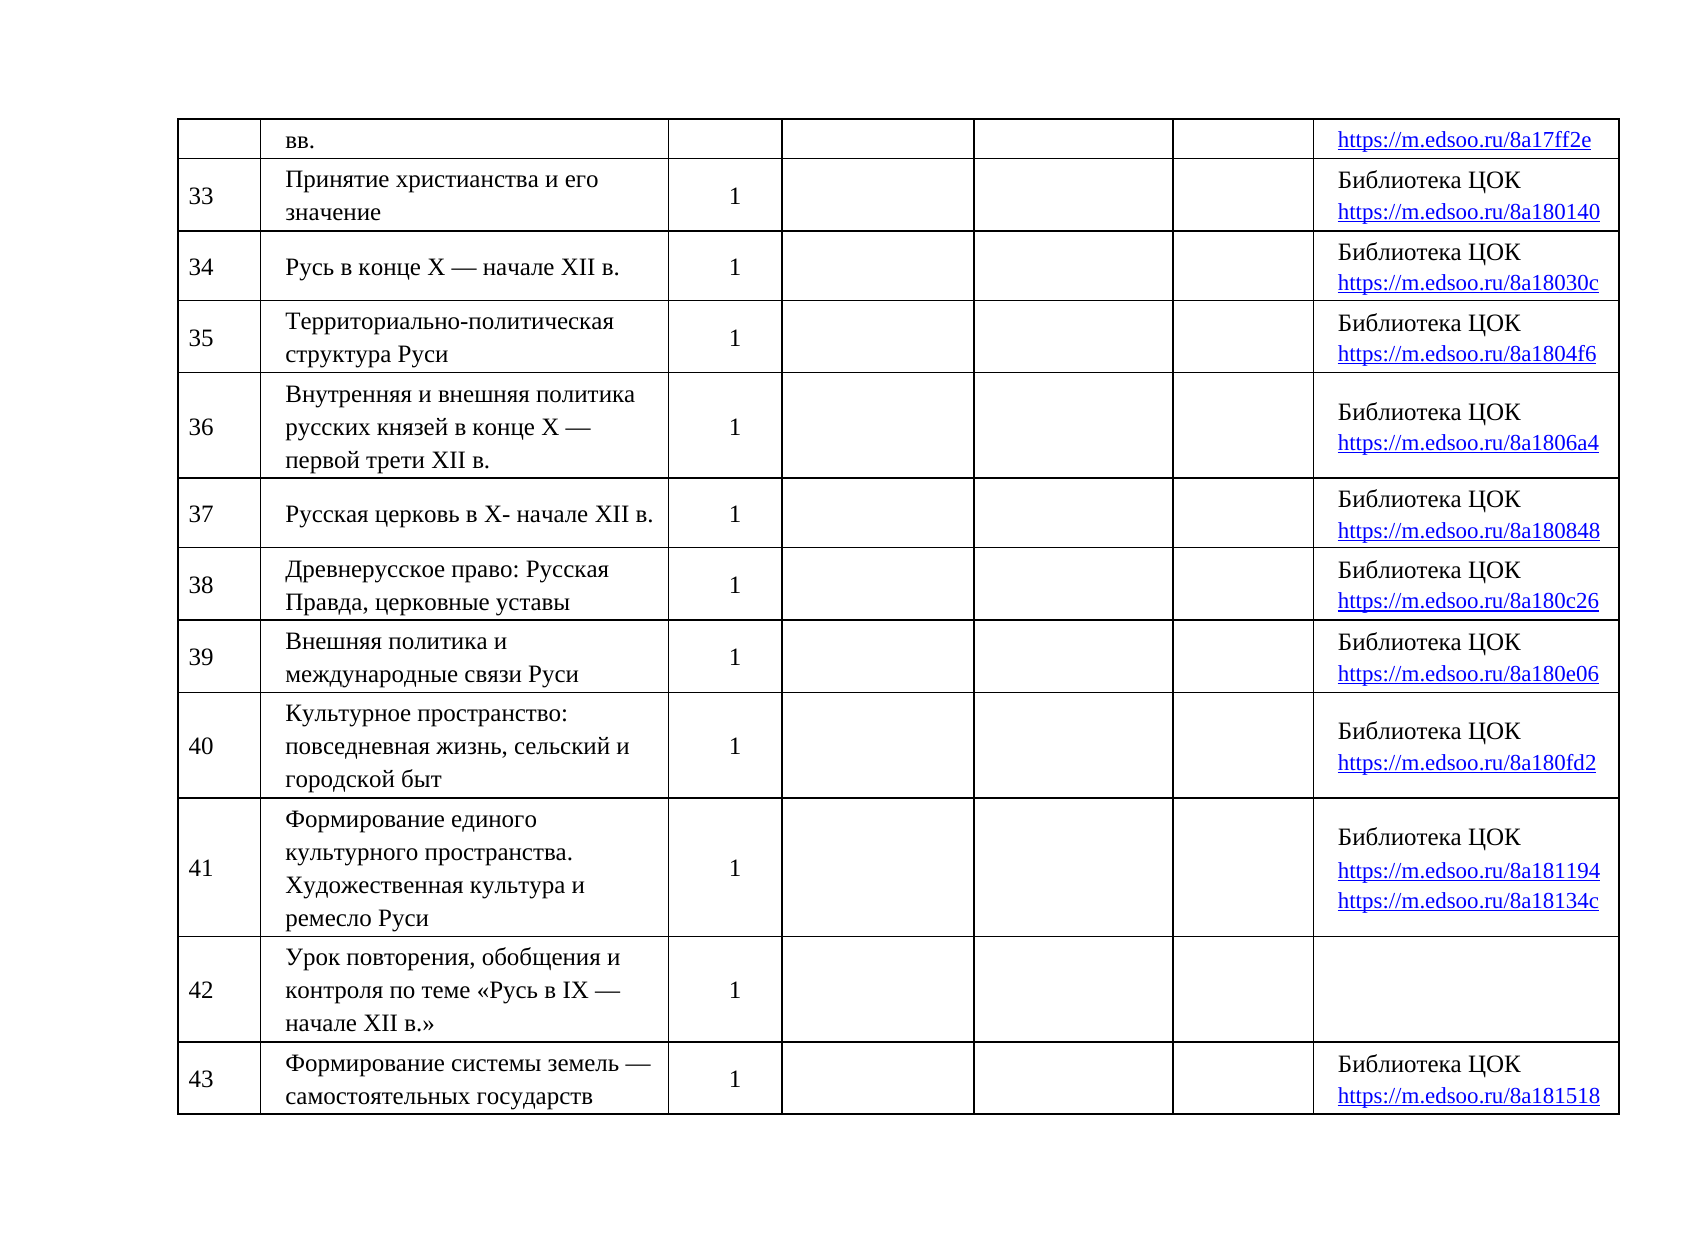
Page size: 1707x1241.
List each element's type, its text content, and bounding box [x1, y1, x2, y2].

table_cell 1 [669, 548, 781, 619]
table_cell [1174, 479, 1313, 547]
table_cell 43 [179, 1043, 260, 1113]
table_cell 33 [179, 159, 260, 230]
table_cell 1 [669, 120, 781, 157]
table_cell [1174, 232, 1313, 299]
table_cell Библиотека ЦОК https://m.edsoo.ru/8a180fd2 [1314, 693, 1618, 797]
table_cell [1174, 548, 1313, 619]
table_cell 1 [669, 301, 781, 372]
table_cell [975, 1043, 1172, 1113]
table_cell [1174, 120, 1313, 157]
table_cell 1 [669, 232, 781, 299]
table_cell Библиотека ЦОК https://m.edsoo.ru/8a18030c [1314, 232, 1618, 299]
table_cell 1 [669, 479, 781, 547]
table_cell [975, 232, 1172, 299]
table_cell [783, 120, 973, 157]
table_cell Библиотека ЦОК https://m.edsoo.ru/8a1806a4 [1314, 373, 1618, 477]
table_cell [975, 693, 1172, 797]
table_cell [1174, 799, 1313, 936]
table_cell [783, 548, 973, 619]
table_cell 41 [179, 799, 260, 936]
table_cell [1174, 159, 1313, 230]
table_cell 38 [179, 548, 260, 619]
table_cell 34 [179, 232, 260, 299]
table_cell [1174, 621, 1313, 692]
table_cell 1 [669, 693, 781, 797]
table_cell [783, 479, 973, 547]
table_cell [975, 301, 1172, 372]
table_cell 42 [179, 937, 260, 1041]
table_cell Древнерусское право: Русская Правда, церковные уставы [261, 548, 668, 619]
table_cell Библиотека ЦОК https://m.edsoo.ru/8a1804f6 [1314, 301, 1618, 372]
table_cell [783, 799, 973, 936]
table_cell Библиотека ЦОК https://m.edsoo.ru/8a180e06 [1314, 621, 1618, 692]
table_cell [975, 799, 1172, 936]
table_cell [975, 479, 1172, 547]
table_cell Формирование системы земель — самостоятельных государств [261, 1043, 668, 1113]
table_cell Территориально-политическая структура Руси [261, 301, 668, 372]
table_cell Библиотека ЦОК https://m.edsoo.ru/8a180140 [1314, 159, 1618, 230]
table_cell 1 [669, 159, 781, 230]
table_cell Библиотека ЦОК https://m.edsoo.ru/8a181518 [1314, 1043, 1618, 1113]
table_cell 1 [669, 799, 781, 936]
table_cell 40 [179, 693, 260, 797]
table_cell [975, 120, 1172, 157]
table_cell Русская церковь в X- начале XII в. [261, 479, 668, 547]
table_cell 1 [669, 373, 781, 477]
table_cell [1314, 120, 1618, 157]
table_cell 32 [179, 120, 260, 157]
table_cell [783, 232, 973, 299]
table_cell [1174, 1043, 1313, 1113]
table_cell Культурное пространство: повседневная жизнь, сельский и городской быт [261, 693, 668, 797]
table_cell [975, 373, 1172, 477]
table_cell 35 [179, 301, 260, 372]
table_cell Библиотека ЦОК https://m.edsoo.ru/8a181194 https://m.edsoo.ru/8a18134c [1314, 799, 1618, 936]
table_cell [783, 937, 973, 1041]
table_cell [261, 120, 668, 157]
table_cell 39 [179, 621, 260, 692]
table_cell Принятие христианства и его значение [261, 159, 668, 230]
table_cell [783, 373, 973, 477]
table_cell [1314, 937, 1618, 1041]
table_cell 1 [669, 1043, 781, 1113]
table_cell [1174, 693, 1313, 797]
table_cell [783, 159, 973, 230]
table_cell [975, 159, 1172, 230]
table_cell [783, 1043, 973, 1113]
table_cell Библиотека ЦОК https://m.edsoo.ru/8a180848 [1314, 479, 1618, 547]
table_cell [975, 937, 1172, 1041]
table_cell 1 [669, 621, 781, 692]
table_cell Русь в конце X — начале XII в. [261, 232, 668, 299]
table_cell 36 [179, 373, 260, 477]
table_cell [783, 621, 973, 692]
table_cell [1174, 373, 1313, 477]
table_cell 1 [669, 937, 781, 1041]
table_cell Внешняя политика и международные связи Руси [261, 621, 668, 692]
table_cell Внутренняя и внешняя политика русских князей в конце X — первой трети XII в. [261, 373, 668, 477]
table_cell [1174, 301, 1313, 372]
table_cell Урок повторения, обобщения и контроля по теме «Русь в IX — начале XII в.» [261, 937, 668, 1041]
table_cell [975, 621, 1172, 692]
table_cell [783, 693, 973, 797]
table_cell Библиотека ЦОК https://m.edsoo.ru/8a180c26 [1314, 548, 1618, 619]
table_cell [1174, 937, 1313, 1041]
table_cell Формирование единого культурного пространства. Художественная культура и ремесло Руси [261, 799, 668, 936]
table_cell [783, 301, 973, 372]
table_cell 37 [179, 479, 260, 547]
table_cell [975, 548, 1172, 619]
